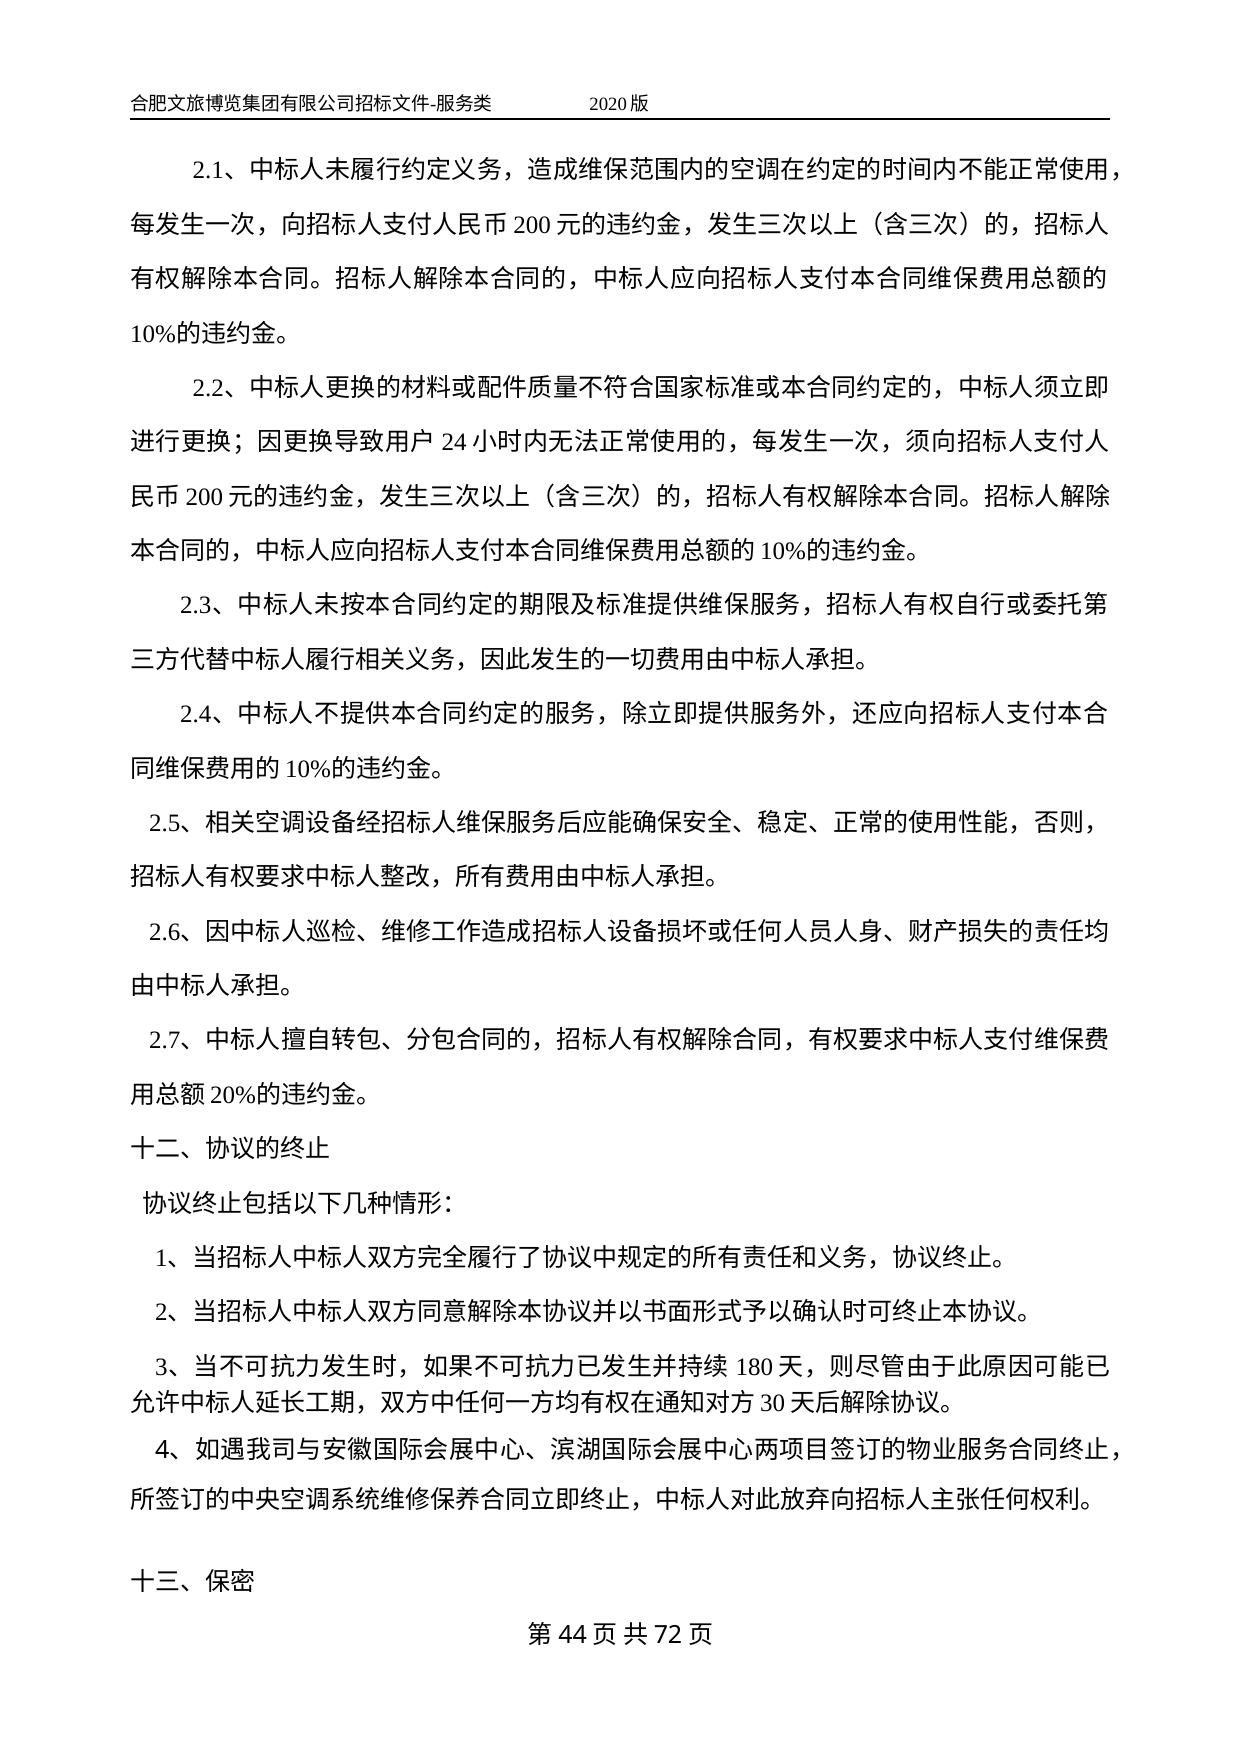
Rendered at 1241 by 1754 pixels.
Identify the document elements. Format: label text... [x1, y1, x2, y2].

text 4、如遇我司与安徽国际会展中心、滨湖国际会展中心两项目签订的物业服务合同终止，所签订的中央空调系统维修保养合同立即终止，中标人对此放弃向招标人主张任何权利。 [130, 1419, 1110, 1519]
text 2.4、中标人不提供本合同约定的服务，除立即提供服务外，还应向招标人支付本合同维保费用的10%的违约金。 [130, 694, 1110, 784]
text 2.1、中标人未履行约定义务，造成维保范围内的空调在约定的时间内不能正常使用，每发生一次，向招标人支付人民币200元的违约金，发生三次以上（含三次）的，招标人有权解除本合同。招标人解除本合同的，中标人应向招标人支付本合同维保费用总额的10%的违约金。 [130, 150, 1110, 349]
text 1、当招标人中标人双方完全履行了协议中规定的所有责任和义务，协议终止。 [130, 1237, 1110, 1274]
text 2.7、中标人擅自转包、分包合同的，招标人有权解除合同，有权要求中标人支付维保费用总额20%的违约金。 [130, 1020, 1110, 1111]
text 十二、协议的终止 [130, 1129, 1110, 1165]
text 十三、保密 [130, 1562, 1110, 1598]
text 3、当不可抗力发生时，如果不可抗力已发生并持续180天，则尽管由于此原因可能已允许中标人延长工期，双方中任何一方均有权在通知对方30天后解除协议。 [130, 1346, 1110, 1419]
text 2、当招标人中标人双方同意解除本协议并以书面形式予以确认时可终止本协议。 [130, 1292, 1110, 1328]
text 协议终止包括以下几种情形： [130, 1183, 1110, 1219]
text 2.3、中标人未按本合同约定的期限及标准提供维保服务，招标人有权自行或委托第三方代替中标人履行相关义务，因此发生的一切费用由中标人承担。 [130, 585, 1110, 676]
text 2.6、因中标人巡检、维修工作造成招标人设备损坏或任何人员人身、财产损失的责任均由中标人承担。 [130, 911, 1110, 1002]
text 2.5、相关空调设备经招标人维保服务后应能确保安全、稳定、正常的使用性能，否则，招标人有权要求中标人整改，所有费用由中标人承担。 [130, 802, 1110, 893]
text 2.2、中标人更换的材料或配件质量不符合国家标准或本合同约定的，中标人须立即进行更换；因更换导致用户24小时内无法正常使用的，每发生一次，须向招标人支付人民币200元的违约金，发生三次以上（含三次）的，招标人有权解除本合同。招标人解除本合同的，中标人应向招标人支付本合同维保费用总额的10%的违约金。 [130, 367, 1110, 567]
